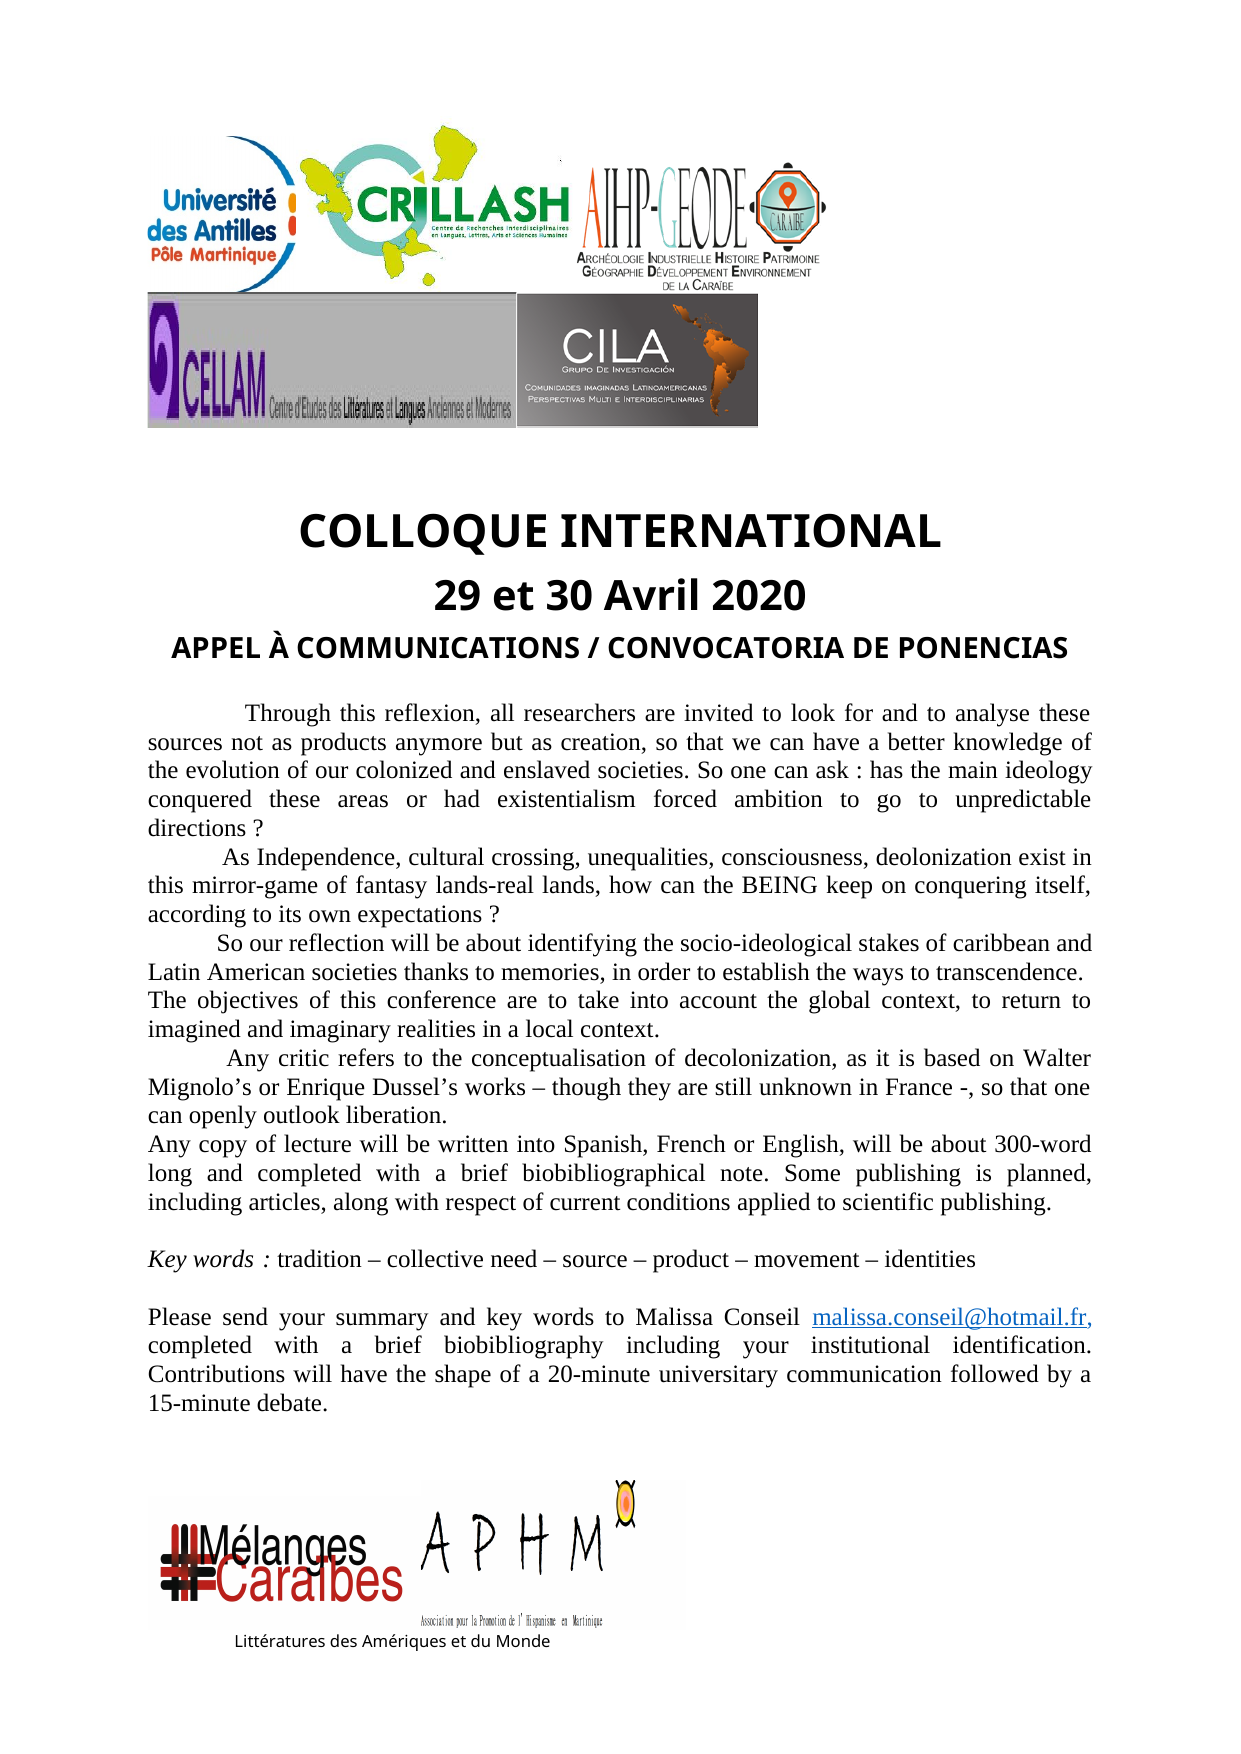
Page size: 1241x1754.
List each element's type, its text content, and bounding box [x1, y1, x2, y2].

text Please send your summary and key words to Malissa Conseil malissa.conseil@hotmail.fr, completed with a brief biobibliography including your institutional identification. Contributions will have the shape of a 20-minute universitary communication followed by a 15-minute debate. [148, 1302, 1093, 1417]
text Through this reflexion, all researchers are invited to look for and to analyse these sources not as products anymore but as creation, so that we can have a better knowledge of the evolution of our colonized and enslaved societies. So one can ask : has the main ideology conquered these areas or had existentialism forced ambition to go to unpredictable directions ? [148, 698, 1093, 842]
text Any copy of lecture will be written into Spanish, French or English, will be about 300-word long and completed with a brief biobibliographical note. Some publishing is planned, including articles, along with respect of current conditions applied to scientific publishing. [148, 1129, 1093, 1215]
text Any critic refers to the conceptualisation of decolonization, as it is based on Walter Mignolo’s or Enrique Dussel’s works – though they are still unknown in France -, so that one can openly outlook liberation. [148, 1043, 1093, 1129]
text As Independence, cultural crossing, unequalities, consciousness, deolonization exist in this mirror-game of fantasy lands-real lands, how can the BEING keep on conquering itself, according to its own expectations ? [148, 842, 1093, 928]
text The objectives of this conference are to take into account the global context, to return to imagined and imaginary realities in a local context. [148, 985, 1093, 1043]
picture [152, 230, 157, 238]
text So our reflection will be about identifying the socio-ideological stakes of caribbean and Latin American societies thanks to memories, in order to establish the ways to transcendence. [148, 928, 1093, 985]
picture [147, 1480, 686, 1630]
text Key words : tradition – collective need – source – product – movement – identities [148, 1244, 1093, 1273]
picture [147, 116, 829, 428]
